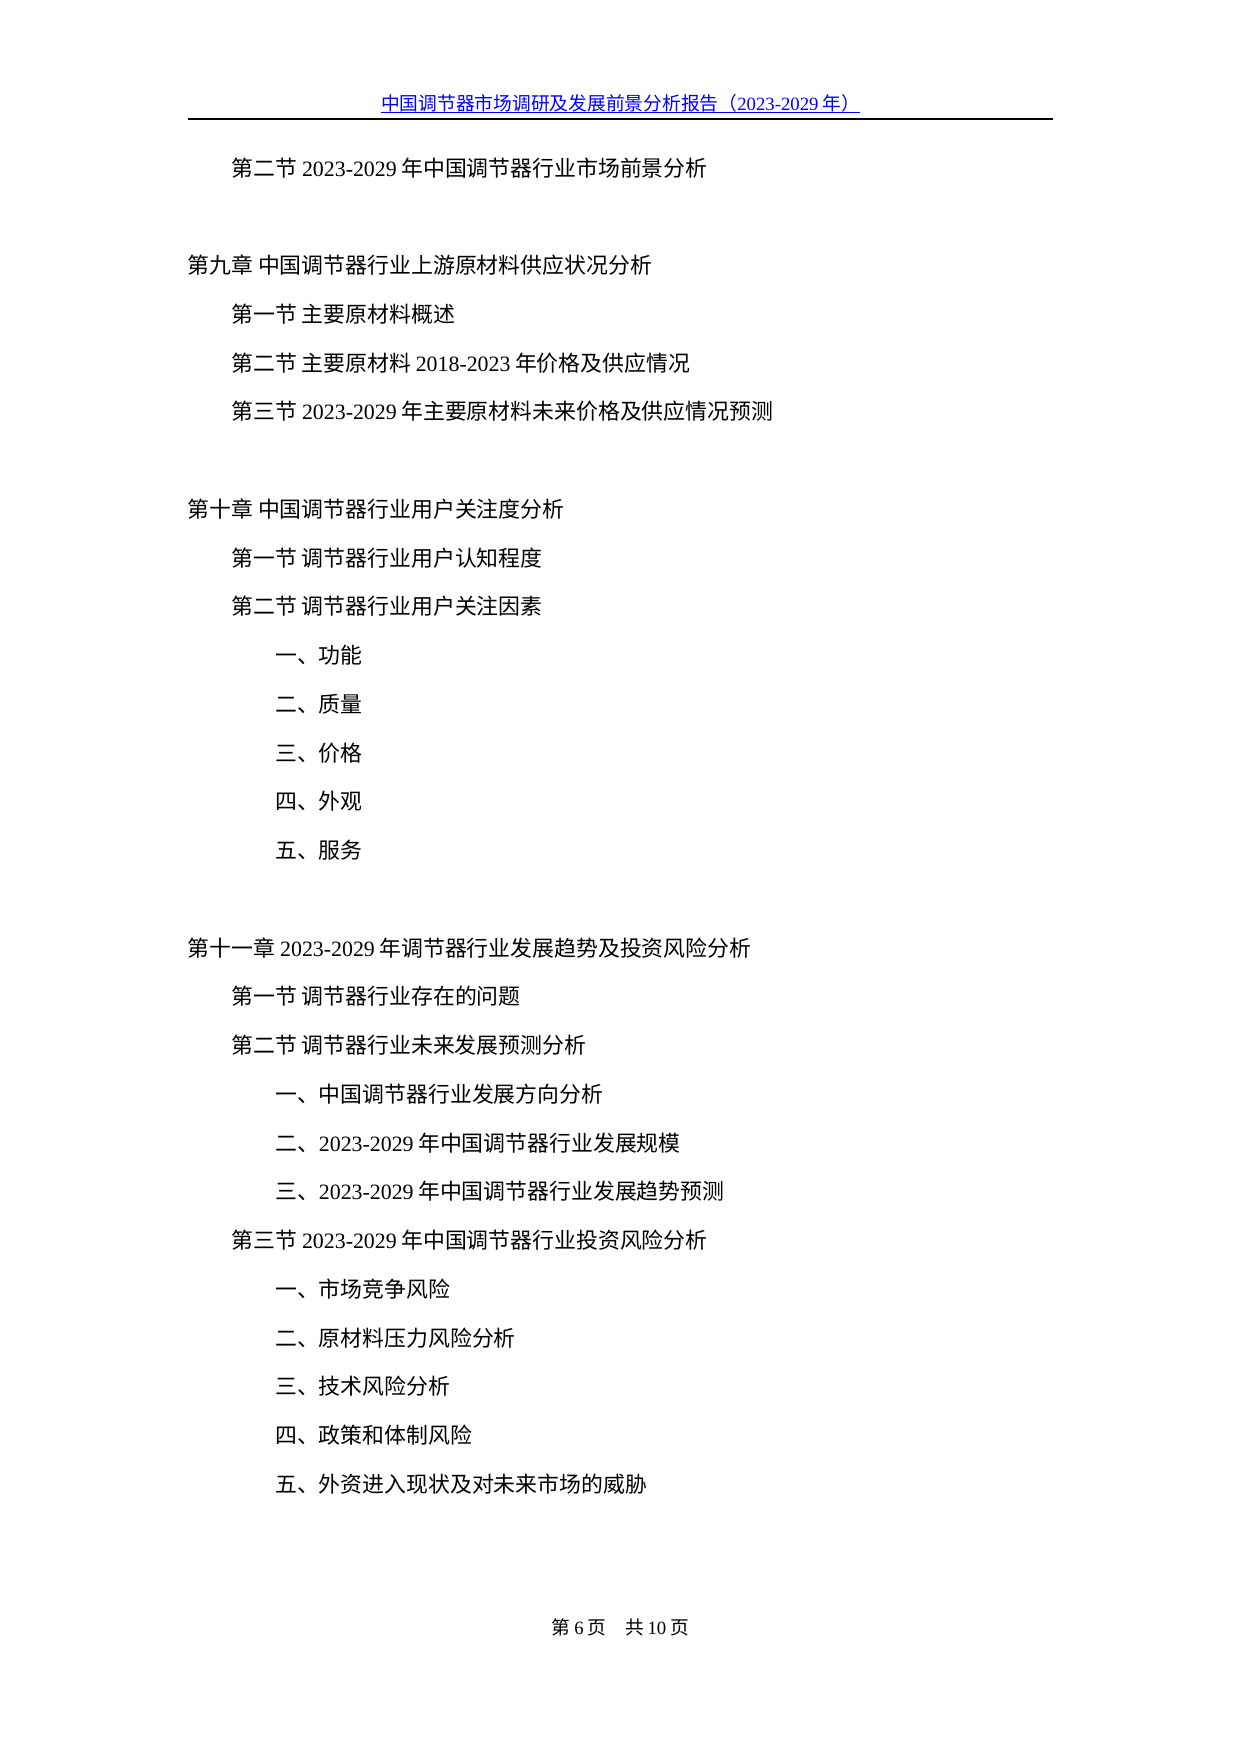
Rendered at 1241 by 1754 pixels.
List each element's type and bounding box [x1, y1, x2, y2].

text [187, 150, 1053, 1499]
